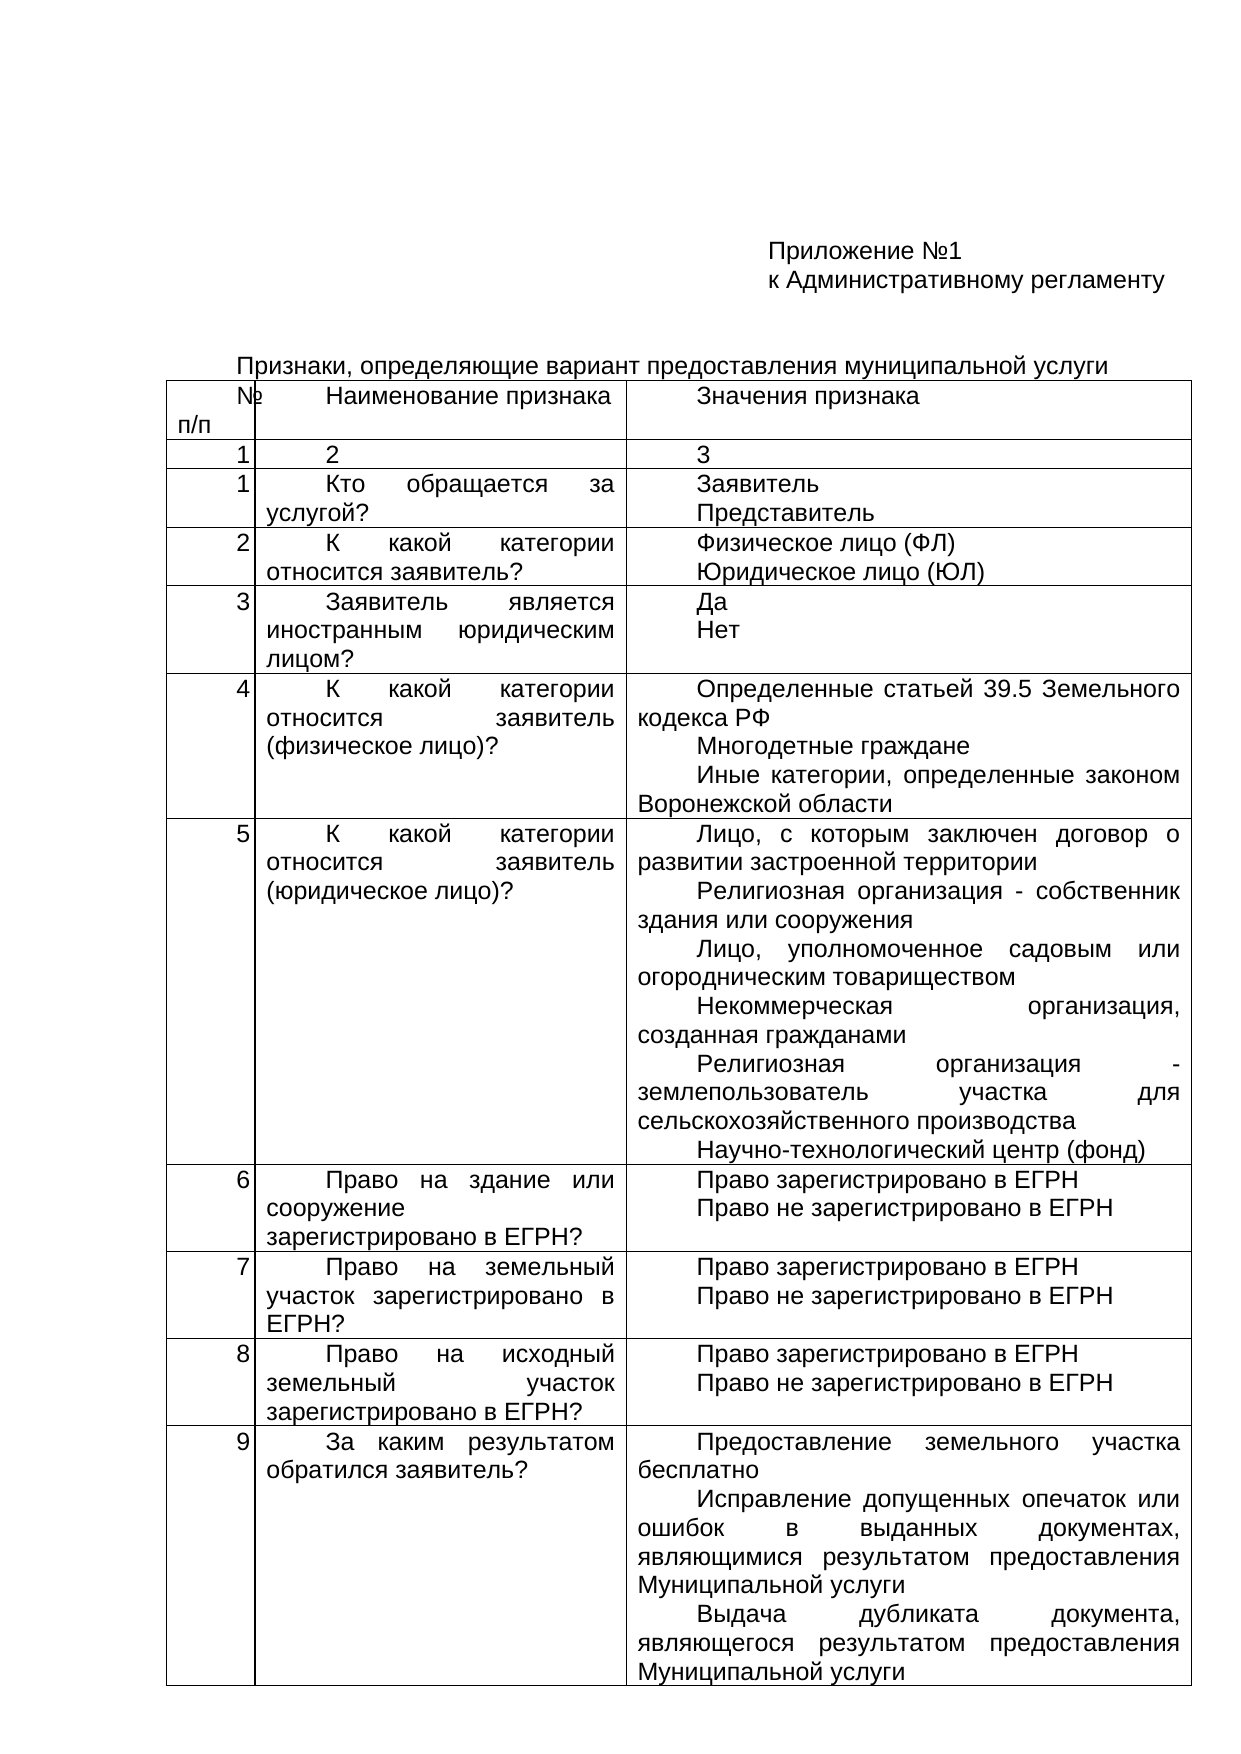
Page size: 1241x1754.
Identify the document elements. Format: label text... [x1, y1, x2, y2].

table_cell 5 [167, 819, 254, 1163]
table_cell Заявитель является иностранным юридическим лицом? [256, 586, 626, 673]
table_cell Право зарегистрировано в ЕГРН Право не зарегистрировано в ЕГРН [627, 1252, 1191, 1338]
table_cell Право на здание или сооружение зарегистрировано в ЕГРН? [256, 1165, 626, 1251]
text к Административному регламенту [177, 265, 1181, 294]
table_cell К какой категории относится заявитель? [256, 528, 626, 585]
table_cell Кто обращается за услугой? [256, 469, 626, 527]
table_cell Предоставление земельного участка бесплатно Исправление допущенных опечаток или ошибок в выданных документах, являющимися результатом предоставления Муниципальной услуги Выдача дубликата документа, являющегося результатом предоставления Муниципальной услуги [627, 1426, 1191, 1685]
table_cell К какой категории относится заявитель (физическое лицо)? [256, 674, 626, 817]
table_cell 1 [167, 440, 254, 468]
table_cell Право зарегистрировано в ЕГРН Право не зарегистрировано в ЕГРН [627, 1339, 1191, 1425]
table_cell Да Нет [627, 586, 1191, 673]
title Признаки, определяющие вариант предоставления муниципальной услуги [177, 351, 1181, 380]
table_cell 9 [167, 1426, 254, 1685]
table_cell 3 [167, 586, 254, 673]
table_cell 2 [167, 528, 254, 585]
table_header Значения признака [627, 381, 1191, 438]
table_cell 6 [167, 1165, 254, 1251]
table_cell 8 [167, 1339, 254, 1425]
table_cell Право зарегистрировано в ЕГРН Право не зарегистрировано в ЕГРН [627, 1165, 1191, 1251]
table_cell Заявитель Представитель [627, 469, 1191, 527]
table_cell Право на земельный участок зарегистрировано в ЕГРН? [256, 1252, 626, 1338]
text Приложение №1 [177, 236, 1181, 265]
table_cell 2 [256, 440, 626, 468]
table_cell Физическое лицо (ФЛ) Юридическое лицо (ЮЛ) [627, 528, 1191, 585]
table_cell 4 [167, 674, 254, 817]
table_cell 3 [627, 440, 1191, 468]
table_header №п/п [167, 381, 254, 438]
table_cell 7 [167, 1252, 254, 1338]
table_cell Право на исходный земельный участок зарегистрировано в ЕГРН? [256, 1339, 626, 1425]
table_cell К какой категории относится заявитель (юридическое лицо)? [256, 819, 626, 1163]
table_cell Лицо, с которым заключен договор о развитии застроенной территории Религиозная организация - собственник здания или сооружения Лицо, уполномоченное садовым или огородническим товариществом Некоммерческая организация, созданная гражданами Религиозная организация - землепользователь участка для сельскохозяйственного производства Научно-технологический центр (фонд) [627, 819, 1191, 1163]
table_cell За каким результатом обратился заявитель? [256, 1426, 626, 1685]
table_cell Определенные статьей 39.5 Земельного кодекса РФ Многодетные граждане Иные категории, определенные законом Воронежской области [627, 674, 1191, 817]
table_cell 1 [167, 469, 254, 527]
table_header Наименование признака [256, 381, 626, 438]
